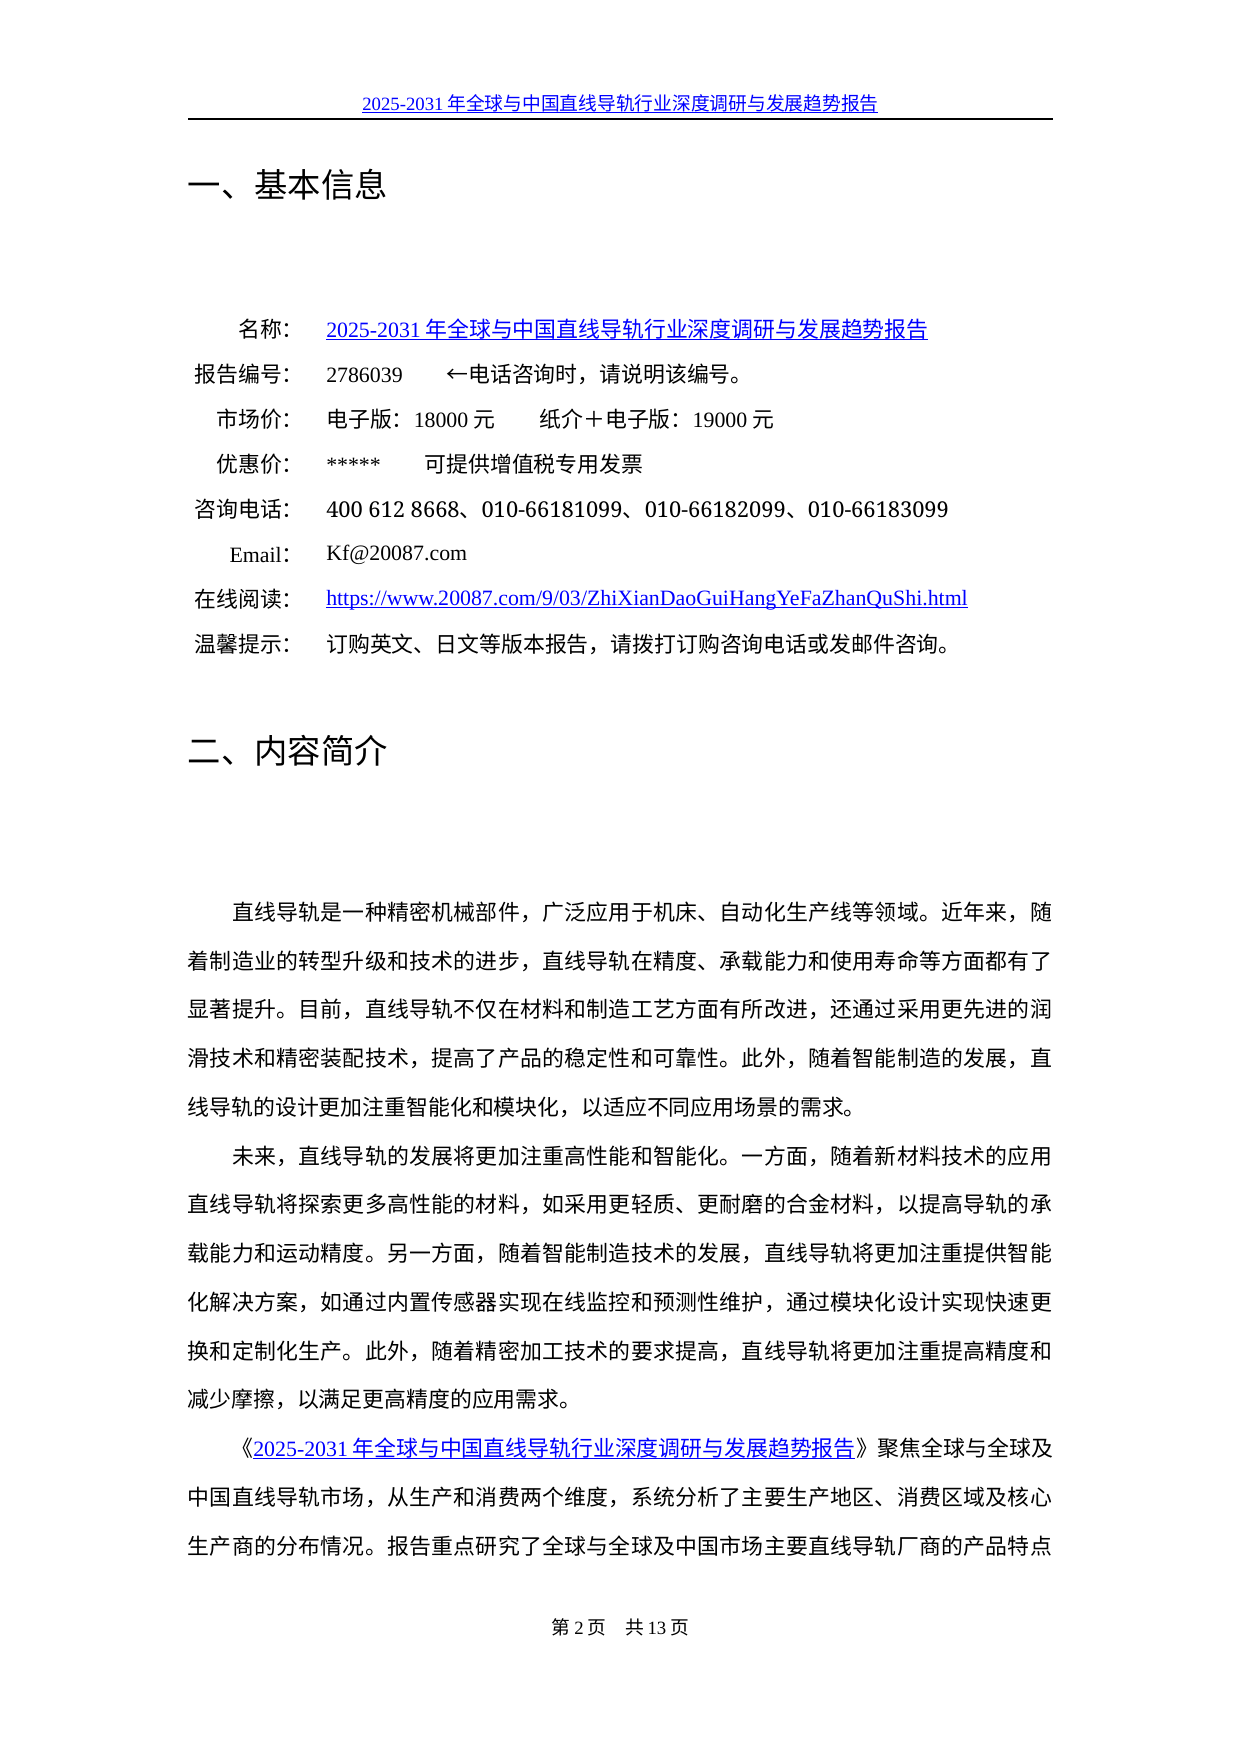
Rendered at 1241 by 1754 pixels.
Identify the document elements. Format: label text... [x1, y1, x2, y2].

table_cell 电子版：18000 元 纸介＋电子版：19000 元 [315, 402, 1073, 447]
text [187, 894, 1053, 1561]
table_header 名称： [167, 312, 315, 357]
table_cell Kf@20087.com [315, 537, 1073, 582]
table_cell 400 612 8668、010-66181099、010-66182099、010-66183099 [315, 492, 1073, 537]
title 二、内容简介 [187, 717, 1053, 782]
table_cell 订购英文、日文等版本报告，请拨打订购咨询电话或发邮件咨询。 [315, 627, 1073, 672]
table_cell 温馨提示： [167, 627, 315, 672]
table_cell [315, 582, 1073, 627]
table_cell 在线阅读： [167, 582, 315, 627]
title 一、基本信息 [187, 150, 1053, 215]
table_cell 市场价： [167, 402, 315, 447]
table_cell 咨询电话： [167, 492, 315, 537]
table_cell 2786039 ←电话咨询时，请说明该编号。 [315, 357, 1073, 402]
table_cell ***** 可提供增值税专用发票 [315, 447, 1073, 492]
table_cell 优惠价： [167, 447, 315, 492]
table_header 2025-2031年全球与中国直线导轨行业深度调研与发展趋势报告 [315, 312, 1073, 357]
table_cell 报告编号： [167, 357, 315, 402]
table_cell Email： [167, 537, 315, 582]
